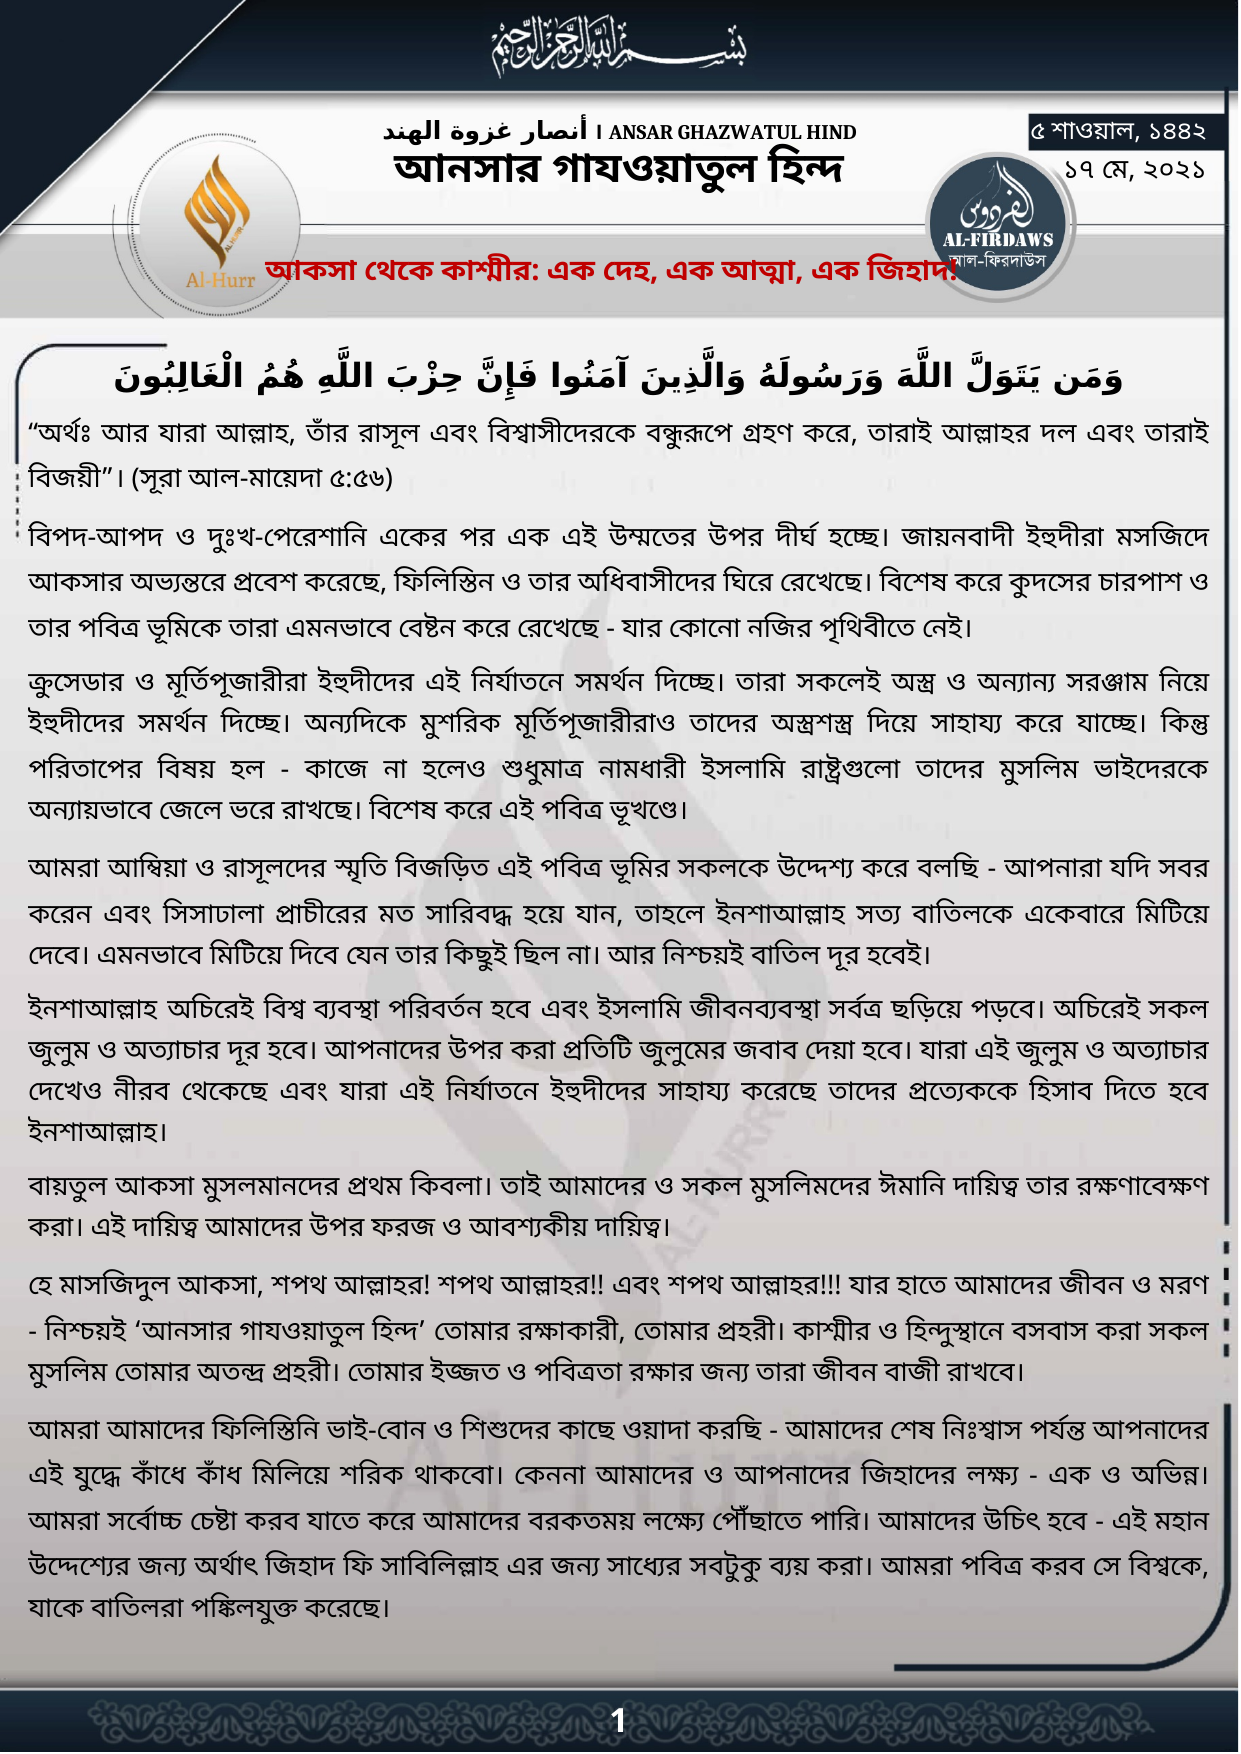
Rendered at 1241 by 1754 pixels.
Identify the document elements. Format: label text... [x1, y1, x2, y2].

text বিপদ-আপদ ও দুঃখ-পেরেশানি একের পর এক এই উম্মতের উপর দীর্ঘ হচ্ছে। জায়নবাদী ইহুদীরা মসজিদে আকসার অভ্যন্তরে প্রবেশ করেছে, ফিলিস্তিন ও তার অধিবাসীদের ঘিরে রেখেছে। বিশেষ করে কুদসের চারপাশ ও তার পবিত্র ভূমিকে তারা এমনভাবে বেষ্টন করে রেখেছে - যার কোনো নজির পৃথিবীতে নেই। [28, 517, 1209, 648]
text আমরা আম্বিয়া ও রাসূলদের স্মৃতি বিজড়িত এই পবিত্র ভূমির সকলকে উদ্দেশ্য করে বলছি - আপনারা যদি সবর করেন এবং সিসাঢালা প্রাচীরের মত সারিবদ্ধ হয়ে যান, তাহলে ইনশাআল্লাহ সত্য বাতিলকে একেবারে মিটিয়ে দেবে। এমনভাবে মিটিয়ে দিবে যেন তার কিছুই ছিল না। আর নিশ্চয়ই বাতিল দূর হবেই। [28, 848, 1209, 975]
text وَمَن يَتَوَلَّ اللَّهَ وَرَسُولَهُ وَالَّذِينَ آمَنُوا فَإِنَّ حِزْبَ اللَّهِ هُمُ الْغَالِبُونَ [28, 356, 1209, 395]
text ক্রুসেডার ও মূর্তিপূজারীরা ইহুদীদের এই নির্যাতনে সমর্থন দিচ্ছে। তারা সকলেই অস্ত্র ও অন্যান্য সরঞ্জাম নিয়ে ইহুদীদের সমর্থন দিচ্ছে। অন্যদিকে মুশরিক মূর্তিপূজারীরাও তাদের অস্ত্রশস্ত্র দিয়ে সাহায্য করে যাচ্ছে। কিন্তু পরিতাপের বিষয় হল - কাজে না হলেও শুধুমাত্র নামধারী ইসলামি রাষ্ট্রগুলো তাদের মুসলিম ভাইদেরকে অন্যায়ভাবে জেলে ভরে রাখছে। বিশেষ করে এই পবিত্র ভূখণ্ডে। [28, 667, 1209, 831]
text আমরা আমাদের ফিলিস্তিনি ভাই-বোন ও শিশুদের কাছে ওয়াদা করছি - আমাদের শেষ নিঃশ্বাস পর্যন্ত আপনাদের এই যুদ্ধে কাঁধে কাঁধ মিলিয়ে শরিক থাকবো। কেননা আমাদের ও আপনাদের জিহাদের লক্ষ্য - এক ও অভিন্ন। আমরা সর্বোচ্চ চেষ্টা করব যাতে করে আমাদের বরকতময় লক্ষ্যে পৌঁছাতে পারি। আমাদের উচিৎ হবে - এই মহান উদ্দেশ্যের জন্য অর্থাৎ জিহাদ ফি সাবিলিল্লাহ এর জন্য সাধ্যের সবটুকু ব্যয় করা। আমরা পবিত্র করব সে বিশ্বকে, যাকে বাতিলরা পঙ্কিলযুক্ত করেছে। [28, 1410, 1209, 1628]
text হে মাসজিদুল আকসা, শপথ আল্লাহর! শপথ আল্লাহর!! এবং শপথ আল্লাহর!!! যার হাতে আমাদের জীবন ও মরণ - নিশ্চয়ই ‘আনসার গাযওয়াতুল হিন্দ’ তোমার রক্ষাকারী, তোমার প্রহরী। কাশ্মীর ও হিন্দুস্থানে বসবাস করা সকল মুসলিম তোমার অতন্দ্র প্রহরী। তোমার ইজ্জত ও পবিত্রতা রক্ষার জন্য তারা জীবন বাজী রাখবে। [28, 1266, 1209, 1392]
text “অর্থঃ আর যারা আল্লাহ, তাঁর রাসূল এবং বিশ্বাসীদেরকে বন্ধুরূপে গ্রহণ করে, তারাই আল্লাহর দল এবং তারাই বিজয়ী”। (সূরা আল-মায়েদা ৫:৫৬) [28, 413, 1209, 499]
text ইনশাআল্লাহ অচিরেই বিশ্ব ব্যবস্থা পরিবর্তন হবে এবং ইসলামি জীবনব্যবস্থা সর্বত্র ছড়িয়ে পড়বে। অচিরেই সকল জুলুম ও অত্যাচার দূর হবে। আপনাদের উপর করা প্রতিটি জুলুমের জবাব দেয়া হবে। যারা এই জুলুম ও অত্যাচার দেখেও নীরব থেকেছে এবং যারা এই নির্যাতনে ইহুদীদের সাহায্য করেছে তাদের প্রত্যেককে হিসাব দিতে হবে ইনশাআল্লাহ। [28, 993, 1209, 1153]
picture [0, 0, 1239, 1752]
text বায়তুল আকসা মুসলমানদের প্রথম কিবলা। তাই আমাদের ও সকল মুসলিমদের ঈমানি দায়িত্ব তার রক্ষণাবেক্ষণ করা। এই দায়িত্ব আমাদের উপর ফরজ ও আবশ্যকীয় দায়িত্ব। [28, 1171, 1209, 1248]
